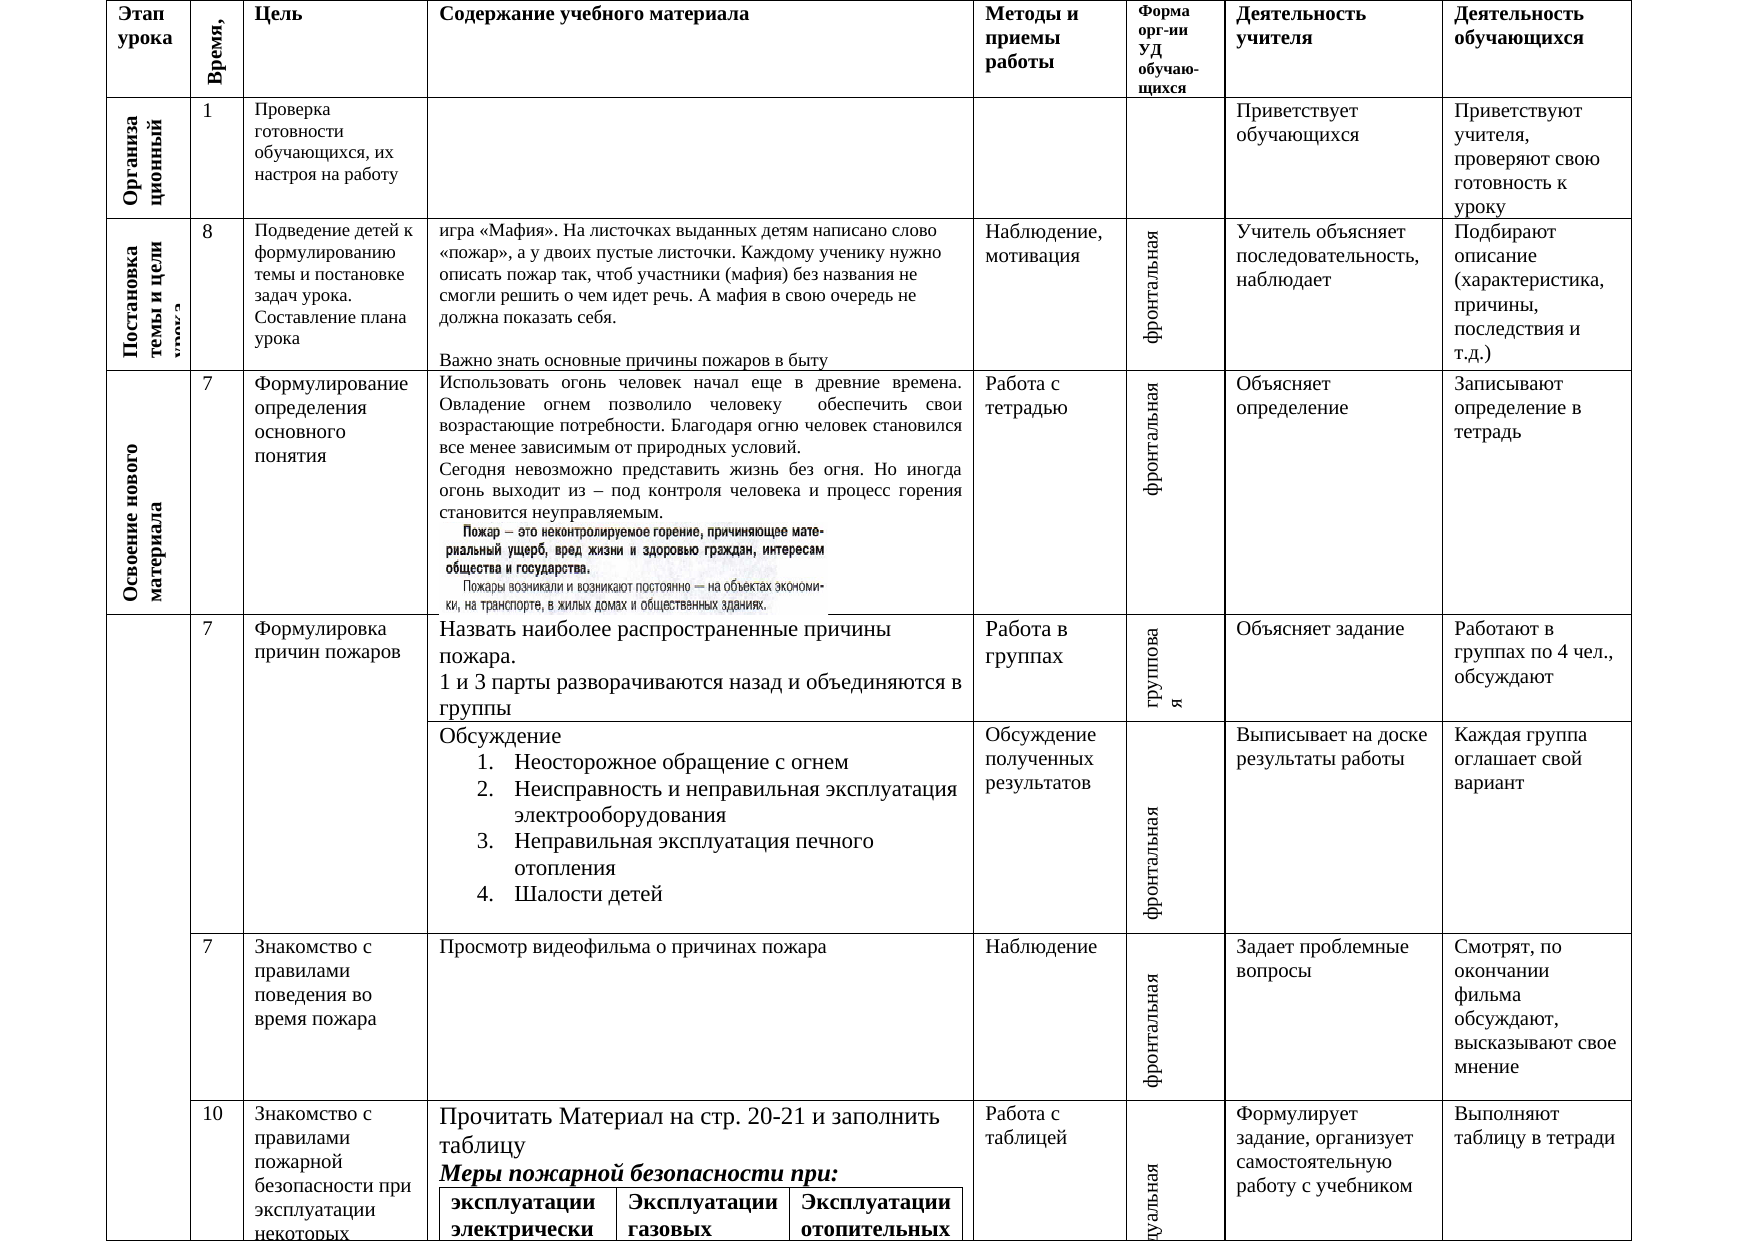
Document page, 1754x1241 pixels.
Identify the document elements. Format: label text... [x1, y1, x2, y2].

table_cell Объясняет задание [1226, 615, 1442, 721]
table_cell игра «Мафия». На листочках выданных детям написано слово «пожар», а у двоих пустые листочки. Каждому ученику нужно описать пожар так, чтоб участники (мафия) без названия не смогли решить о чем идет речь. А мафия в свою очередь не должна показать себя. Важно знать основные причины пожаров в быту [428, 219, 973, 370]
table_cell Знакомство с правилами поведения во время пожара [244, 934, 427, 1100]
table_cell индивидуальная [1127, 1101, 1224, 1240]
table_header Содержание учебного материала [428, 1, 973, 97]
table_header Деятельность учителя [1226, 1, 1442, 97]
table_header Этап урока [107, 1, 190, 97]
table_cell Проверка готовности обучающихся, их настроя на работу [244, 98, 427, 218]
table_cell Приветствуют учителя, проверяют свою готовность к уроку [1443, 98, 1631, 218]
table_cell фронтальная [1127, 934, 1224, 1100]
table_cell Организационный [107, 98, 190, 218]
table_header Время, мин. [191, 1, 243, 97]
table_cell Выписывает на доске результаты работы [1226, 722, 1442, 933]
table_cell фронтальная [1127, 722, 1224, 933]
table_cell Работа с таблицей [974, 1101, 1126, 1240]
table_cell [107, 615, 190, 1240]
table_cell фронтальная [1127, 371, 1224, 614]
table_cell 1 [191, 98, 243, 218]
table_cell Записывают определение в тетрадь [1443, 371, 1631, 614]
table_cell [974, 98, 1126, 218]
table_cell Работа в группах [974, 615, 1126, 721]
table_cell Задает проблемные вопросы [1226, 934, 1442, 1100]
table_cell Смотрят, по окончании фильма обсуждают, высказывают свое мнение [1443, 934, 1631, 1100]
table_cell [428, 98, 973, 218]
table_cell Объясняет определение [1226, 371, 1442, 614]
table_cell 8 [191, 219, 243, 370]
table_cell Наблюдение, мотивация [974, 219, 1126, 370]
table_header Деятельность обучающихся [1443, 1, 1631, 97]
table_cell Подведение детей к формулированию темы и постановке задач урока. Составление плана урока [244, 219, 427, 370]
table_cell Работа с тетрадью [974, 371, 1126, 614]
table_header Форма орг-ии УД обучаю-щихся [1127, 1, 1224, 97]
table_cell Формулирует задание, организует самостоятельную работу с учебником [1226, 1101, 1442, 1240]
table_cell Обсуждение полученных результатов [974, 722, 1126, 933]
picture [439, 522, 829, 615]
table_cell Назвать наиболее распространенные причины пожара. 1 и 3 парты разворачиваются назад и объединяются в группы [428, 615, 973, 721]
table_cell 7 [191, 934, 243, 1100]
table_cell Каждая группа оглашает свой вариант [1443, 722, 1631, 933]
table_cell фронтальная [1127, 219, 1224, 370]
table_cell 7 [191, 371, 243, 614]
table_cell Использовать огонь человек начал еще в древние времена. Овладение огнем позволило человеку обеспечить свои возрастающие потребности. Благодаря огню человек становился все менее зависимым от природных условий. Сегодня невозможно представить жизнь без огня. Но иногда огонь выходит из – под контроля человека и процесс горения становится неуправляемым. [428, 371, 973, 614]
table_cell Формулировка причин пожаров [244, 615, 427, 933]
table_cell 10 [191, 1101, 243, 1240]
table_cell Работают в группах по 4 чел., обсуждают [1443, 615, 1631, 721]
table_cell Наблюдение [974, 934, 1126, 1100]
table_cell Освоение нового материала [107, 371, 190, 614]
table_cell Приветствует обучающихся [1226, 98, 1442, 218]
table_cell Выполняют таблицу в тетради [1443, 1101, 1631, 1240]
table_cell 7 [191, 615, 243, 933]
table_cell Постановка темы и цели урока [107, 219, 190, 370]
table_cell Формулирование определения основного понятия [244, 371, 427, 614]
table_cell Просмотр видеофильма о причинах пожара [428, 934, 973, 1100]
table_header Цель [244, 1, 427, 97]
table_cell Учитель объясняет последовательность, наблюдает [1226, 219, 1442, 370]
table_cell Подбирают описание (характеристика, причины, последствия и т.д.) [1443, 219, 1631, 370]
table_cell групповая [1127, 615, 1224, 721]
table_cell Знакомство с правилами пожарной безопасности при эксплуатации некоторых приборов [244, 1101, 427, 1240]
table_cell Обсуждение Неосторожное обращение с огнем Неисправность и неправильная эксплуатация электрооборудования Неправильная эксплуатация печного отопления Шалости детей [428, 722, 973, 933]
table_cell [1127, 98, 1224, 218]
table_header Методы и приемы работы [974, 1, 1126, 97]
table_cell Прочитать Материал на стр. 20-21 и заполнить таблицу Меры пожарной безопасности при: [428, 1101, 973, 1240]
